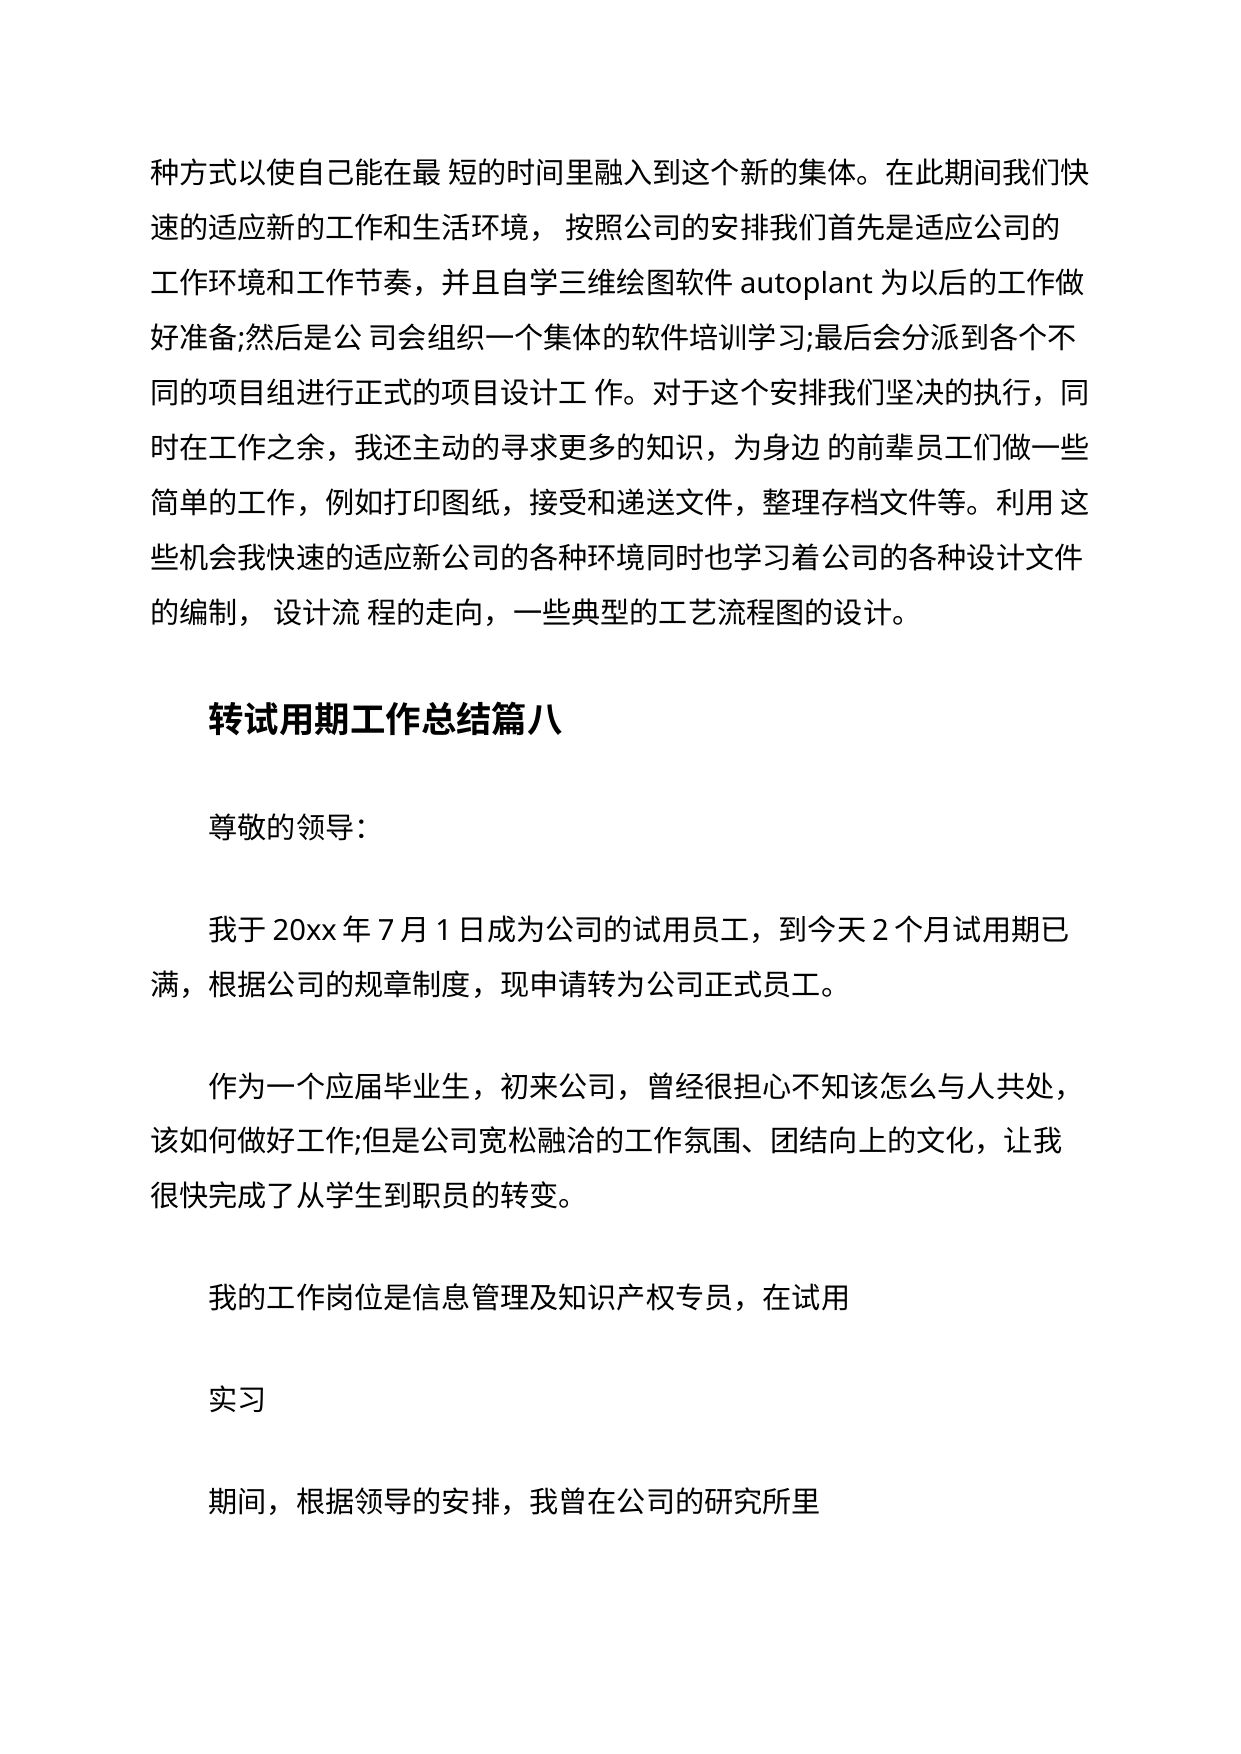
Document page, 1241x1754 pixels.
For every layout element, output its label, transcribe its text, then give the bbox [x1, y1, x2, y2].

text 尊敬的领导： [150, 804, 1090, 847]
text 我于20xx年7月1日成为公司的试用员工，到今天2个月试用期已满，根据公司的规章制度，现申请转为公司正式员工。 [150, 906, 1090, 1004]
text 作为一个应届毕业生，初来公司，曾经很担心不知该怎么与人共处，该如何做好工作;但是公司宽松融洽的工作氛围、团结向上的文化，让我很快完成了从学生到职员的转变。 [150, 1063, 1090, 1215]
text 期间，根据领导的安排，我曾在公司的研究所里 [150, 1478, 1090, 1521]
text 我的工作岗位是信息管理及知识产权专员，在试用 [150, 1275, 1090, 1317]
text 实习 [150, 1377, 1090, 1419]
text 转试用期工作总结篇八 [150, 691, 1090, 742]
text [150, 150, 1090, 632]
